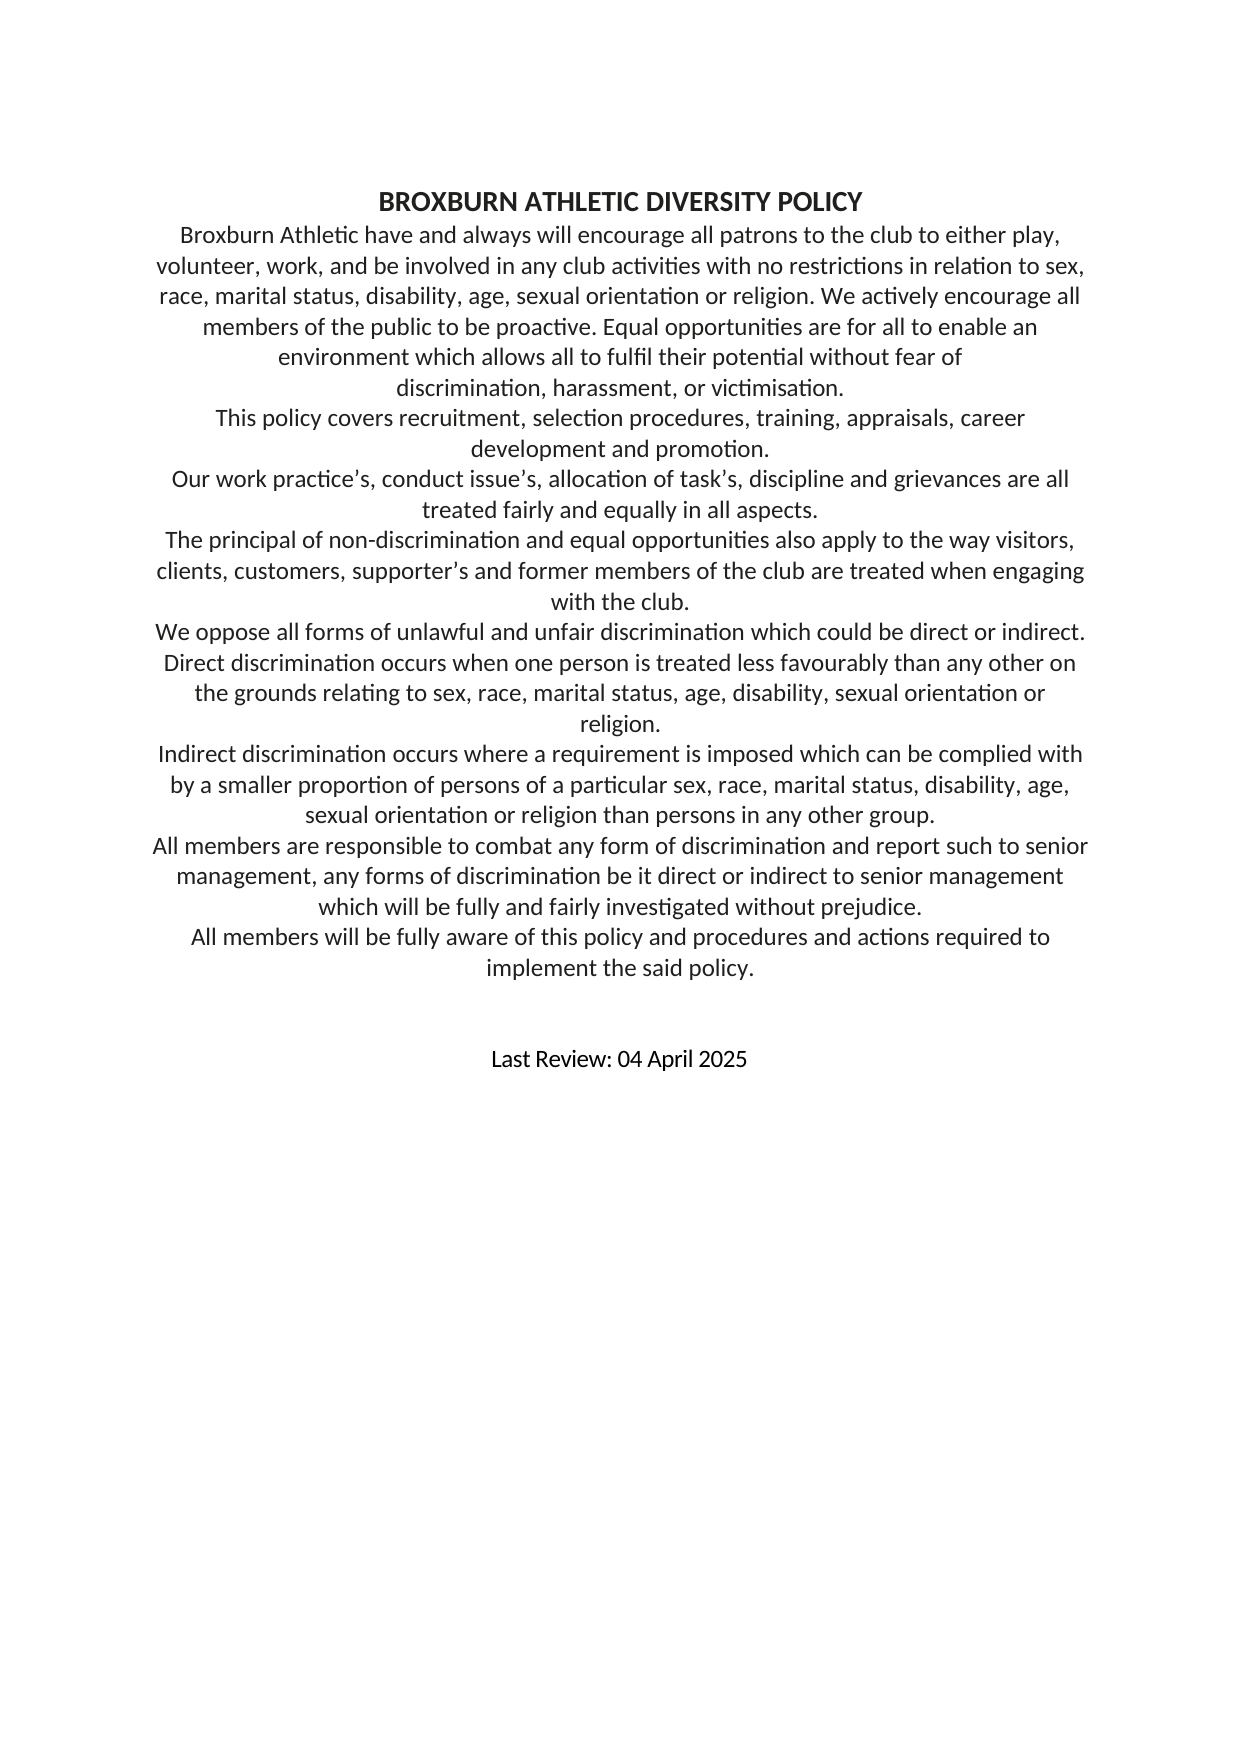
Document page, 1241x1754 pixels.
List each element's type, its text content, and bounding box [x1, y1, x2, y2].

title BROXBURN ATHLETIC DIVERSITY POLICY [152, 183, 1089, 219]
text The principal of non-discrimination and equal opportunities also apply to the way visitors, clients, customers, supporter’s and former members of the club are treated when engaging with the club. [156, 525, 1085, 616]
text All members are responsible to combat any form of discrimination and report such to senior management, any forms of discrimination be it direct or indirect to senior management which will be fully and fairly investigated without prejudice. [152, 830, 1089, 921]
text All members will be fully aware of this policy and procedures and actions required to implement the said policy. [152, 921, 1089, 982]
text Our work practice’s, conduct issue’s, allocation of task’s, discipline and grievances are all treated fairly and equally in all aspects. [152, 463, 1089, 524]
text Last Review: 04 April 2025 [150, 1043, 1089, 1074]
text discrimination, harassment, or victimisation. [152, 372, 1089, 402]
text This policy covers recruitment, selection procedures, training, appraisals, career development and promotion. [152, 402, 1089, 463]
text Broxburn Athletic have and always will encourage all patrons to the club to either play, volunteer, work, and be involved in any club activities with no restrictions in relation to sex, race, marital status, disability, age, sexual orientation or religion. We actively encourage all members of the public to be proactive. Equal opportunities are for all to enable an environment which allows all to fulfil their potential without fear of [155, 219, 1086, 372]
text We oppose all forms of unlawful and unfair discrimination which could be direct or indirect. Direct discrimination occurs when one person is treated less favourably than any other on the grounds relating to sex, race, marital status, age, disability, sexual orientation or religion. [154, 616, 1086, 738]
text Indirect discrimination occurs where a requirement is imposed which can be complied with by a smaller proportion of persons of a particular sex, race, marital status, disability, age, sexual orientation or religion than persons in any other group. [152, 738, 1089, 830]
